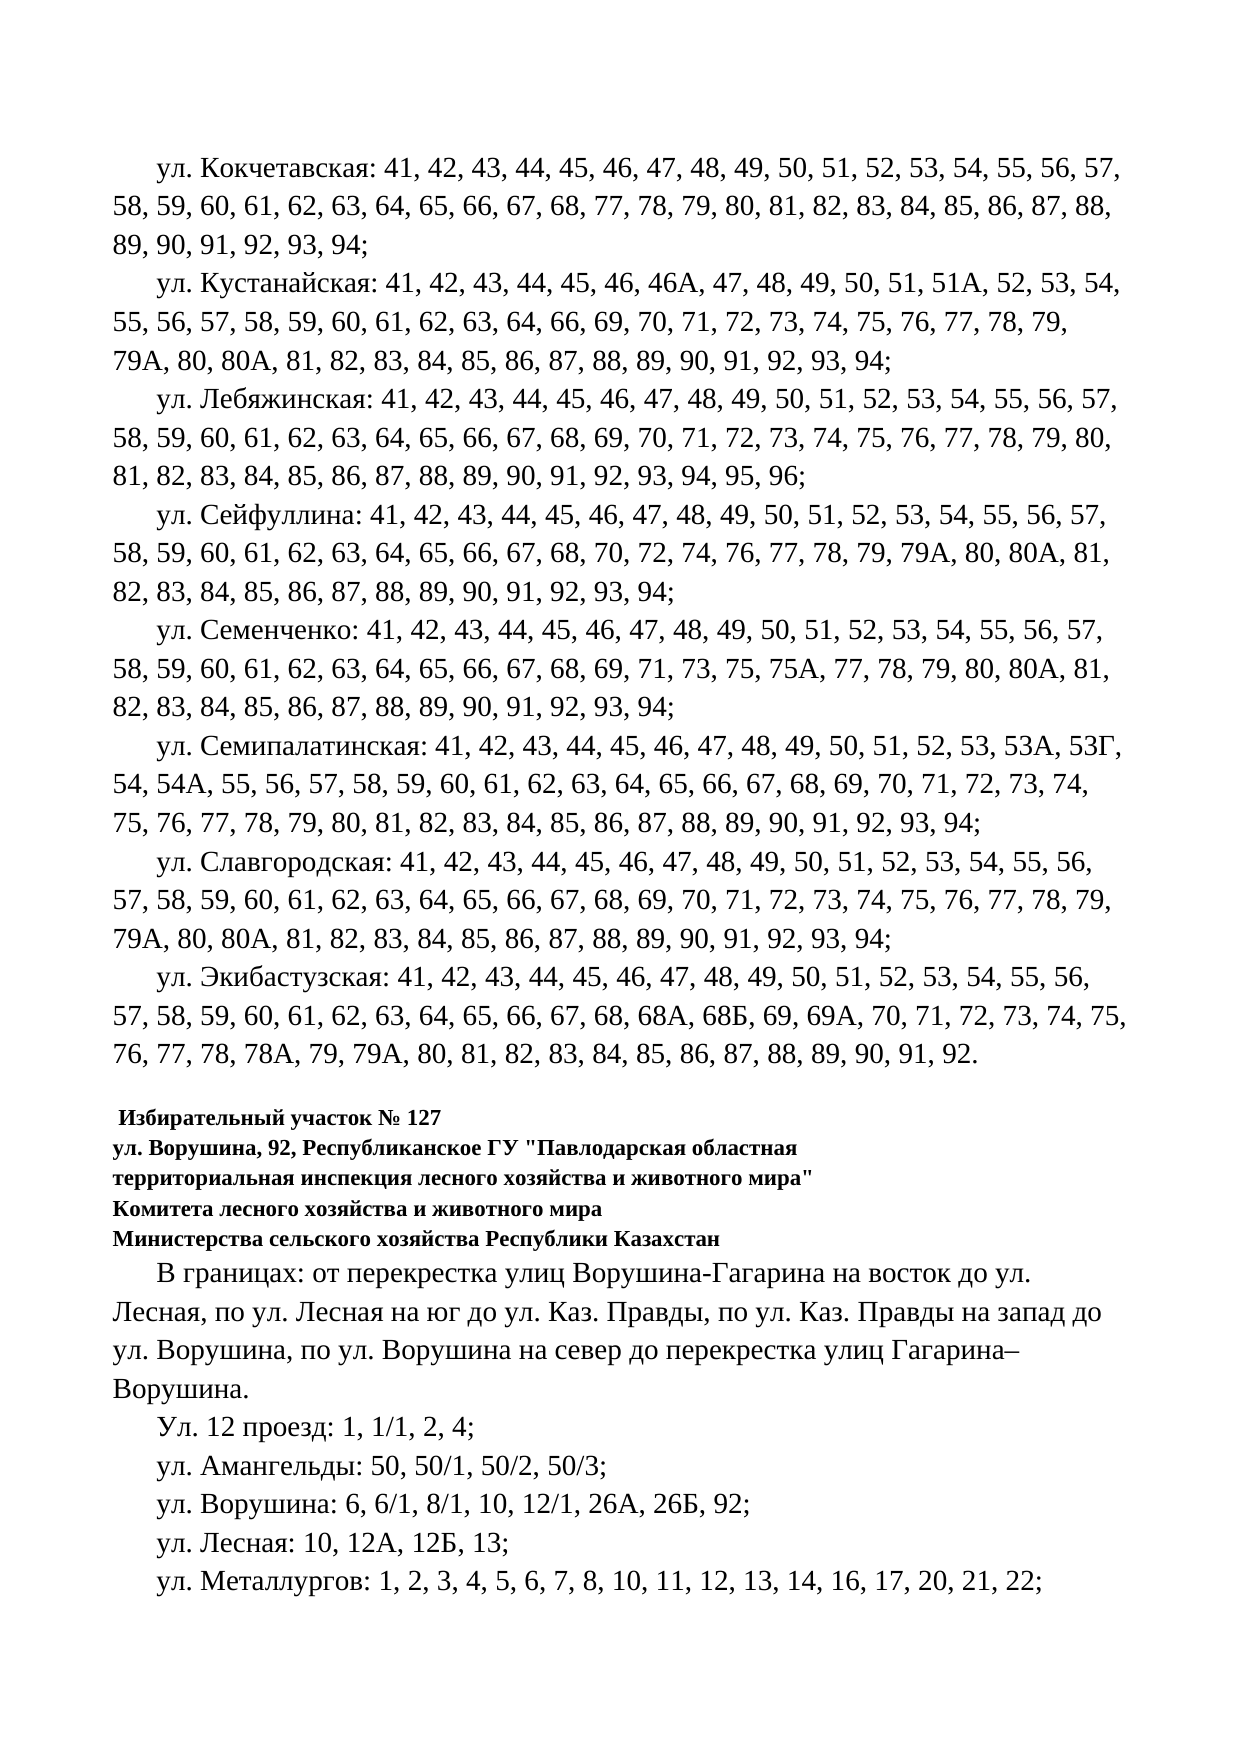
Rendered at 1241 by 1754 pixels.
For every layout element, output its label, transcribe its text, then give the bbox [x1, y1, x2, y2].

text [112, 1255, 1128, 1597]
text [112, 150, 1128, 1100]
text Избирательный участок № 127 ул. Ворушина, 92, Республиканское ГУ "Павлодарская областная территориальная инспекция лесного хозяйства и животного мира" Комитета лесного хозяйства и животного мира Министерства сельского хозяйства Республики Казахстан [112, 1104, 1128, 1251]
